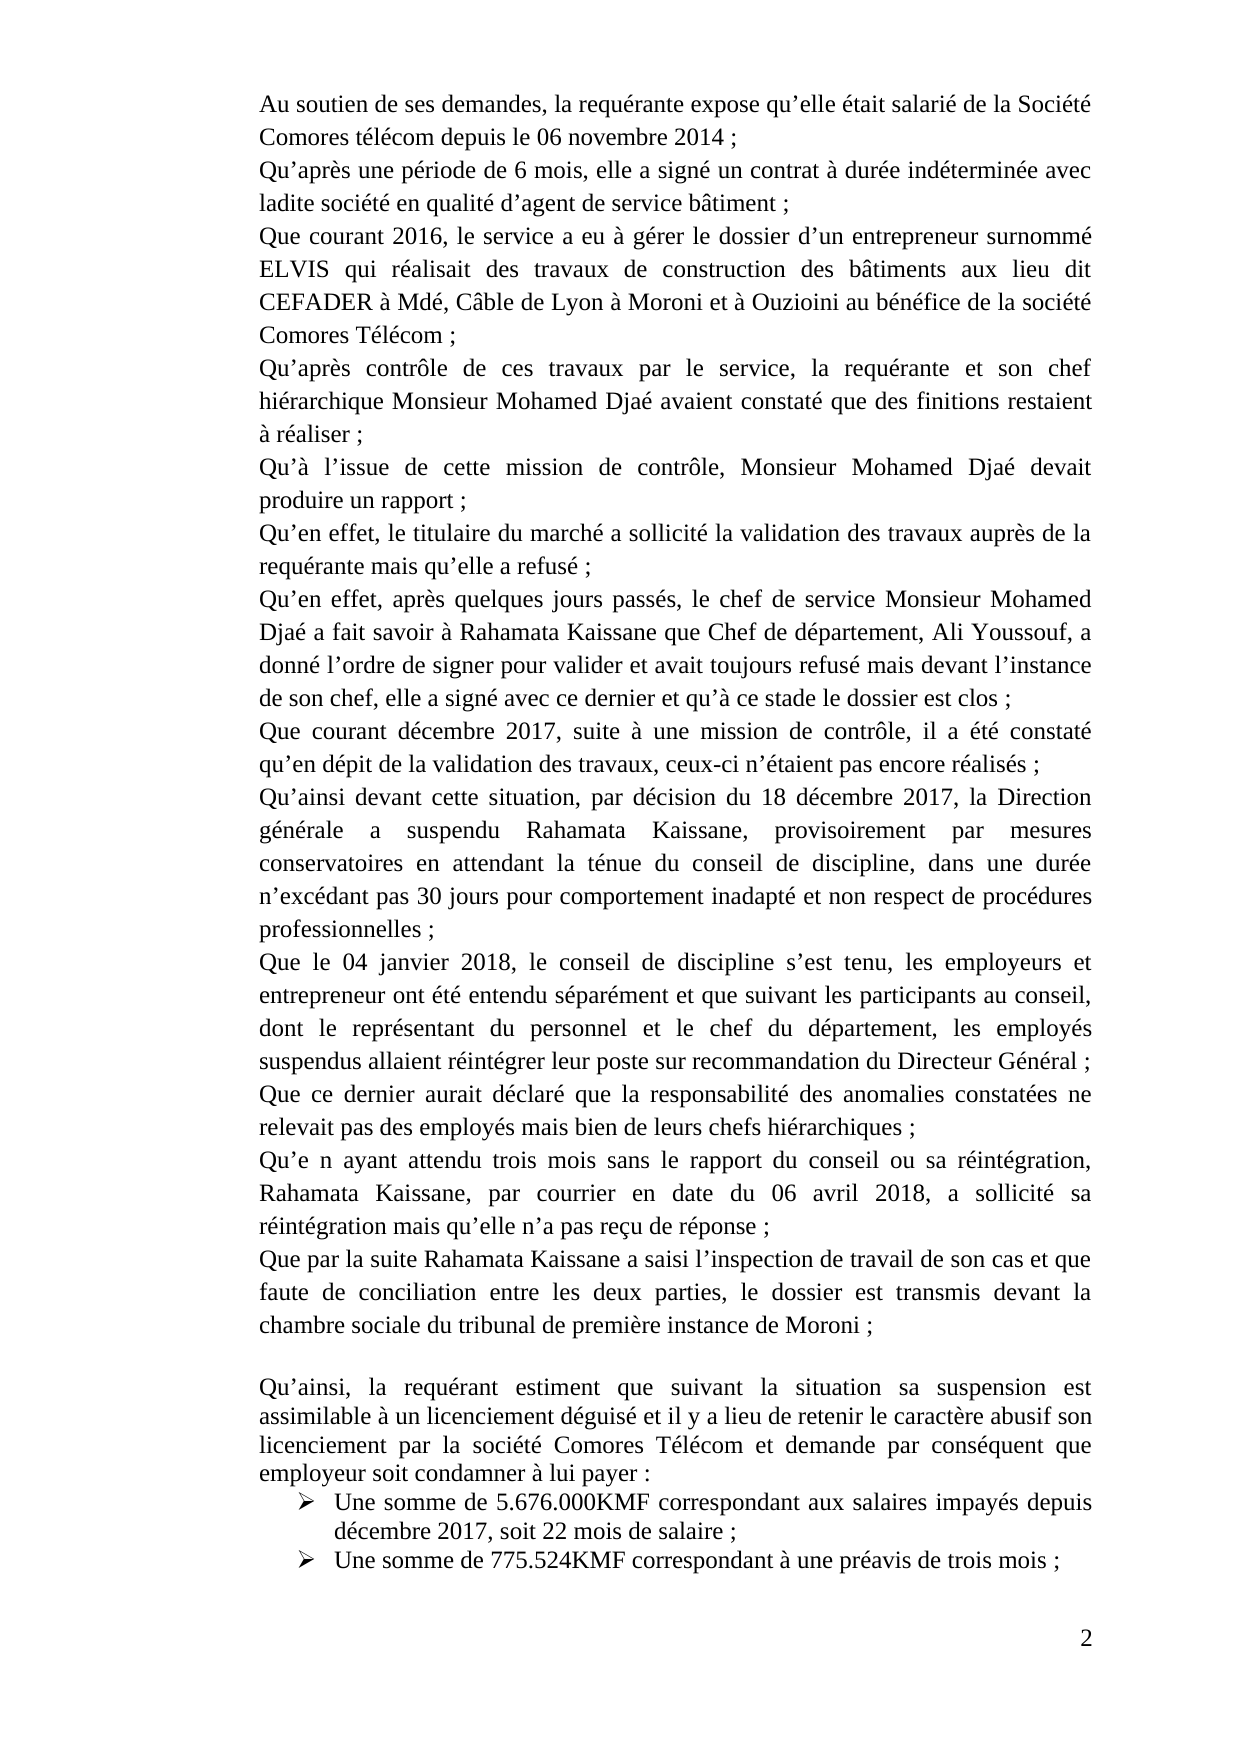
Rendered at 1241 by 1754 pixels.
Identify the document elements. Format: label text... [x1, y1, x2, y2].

text Qu’ainsi, la requérant estiment que suivant la situation sa suspension est assimilable à un licenciement déguisé et il y a lieu de retenir le caractère abusif son licenciement par la société Comores Télécom et demande par conséquent que employeur soit condamner à lui payer : [259, 1372, 1093, 1487]
text Qu’en effet, après quelques jours passés, le chef de service Monsieur Mohamed Djaé a fait savoir à Rahamata Kaissane que Chef de département, Ali Youssouf, a donné l’ordre de signer pour valider et avait toujours refusé mais devant l’instance de son chef, elle a signé avec ce dernier et qu’à ce stade le dossier est clos ; [259, 584, 1093, 712]
text Qu’ainsi devant cette situation, par décision du 18 décembre 2017, la Direction générale a suspendu Rahamata Kaissane, provisoirement par mesures conservatoires en attendant la ténue du conseil de discipline, dans une durée n’excédant pas 30 jours pour comportement inadapté et non respect de procédures professionnelles ; [259, 782, 1093, 943]
text Que courant 2016, le service a eu à gérer le dossier d’un entrepreneur surnommé ELVIS qui réalisait des travaux de construction des bâtiments aux lieu dit CEFADER à Mdé, Câble de Lyon à Moroni et à Ouzioini au bénéfice de la société Comores Télécom ; [259, 221, 1093, 348]
list Une somme de 5.676.000KMF correspondant aux salaires impayés depuis décembre 2017, soit 22 mois de salaire ; [296, 1487, 1093, 1545]
text Qu’en effet, le titulaire du marché a sollicité la validation des travaux auprès de la requérante mais qu’elle a refusé ; [259, 518, 1093, 580]
list Une somme de 775.524KMF correspondant à une préavis de trois mois ; [296, 1545, 1093, 1573]
text Au soutien de ses demandes, la requérante expose qu’elle était salarié de la Société Comores télécom depuis le 06 novembre 2014 ; [259, 89, 1093, 150]
text Qu’e n ayant attendu trois mois sans le rapport du conseil ou sa réintégration, Rahamata Kaissane, par courrier en date du 06 avril 2018, a sollicité sa réintégration mais qu’elle n’a pas reçu de réponse ; [259, 1145, 1093, 1240]
text Que par la suite Rahamata Kaissane a saisi l’inspection de travail de son cas et que faute de conciliation entre les deux parties, le dossier est transmis devant la chambre sociale du tribunal de première instance de Moroni ; [259, 1244, 1093, 1339]
text Que courant décembre 2017, suite à une mission de contrôle, il a été constaté qu’en dépit de la validation des travaux, ceux-ci n’étaient pas encore réalisés ; [259, 716, 1093, 778]
text Qu’après contrôle de ces travaux par le service, la requérante et son chef hiérarchique Monsieur Mohamed Djaé avaient constaté que des finitions restaient à réaliser ; [259, 353, 1093, 448]
text Qu’à l’issue de cette mission de contrôle, Monsieur Mohamed Djaé devait produire un rapport ; [259, 452, 1093, 514]
text Qu’après une période de 6 mois, elle a signé un contrat à durée indéterminée avec ladite société en qualité d’agent de service bâtiment ; [259, 155, 1093, 216]
text Que ce dernier aurait déclaré que la responsabilité des anomalies constatées ne relevait pas des employés mais bien de leurs chefs hiérarchiques ; [259, 1079, 1093, 1141]
text Que le 04 janvier 2018, le conseil de discipline s’est tenu, les employeurs et entrepreneur ont été entendu séparément et que suivant les participants au conseil, dont le représentant du personnel et le chef du département, les employés suspendus allaient réintégrer leur poste sur recommandation du Directeur Général ; [259, 947, 1093, 1075]
